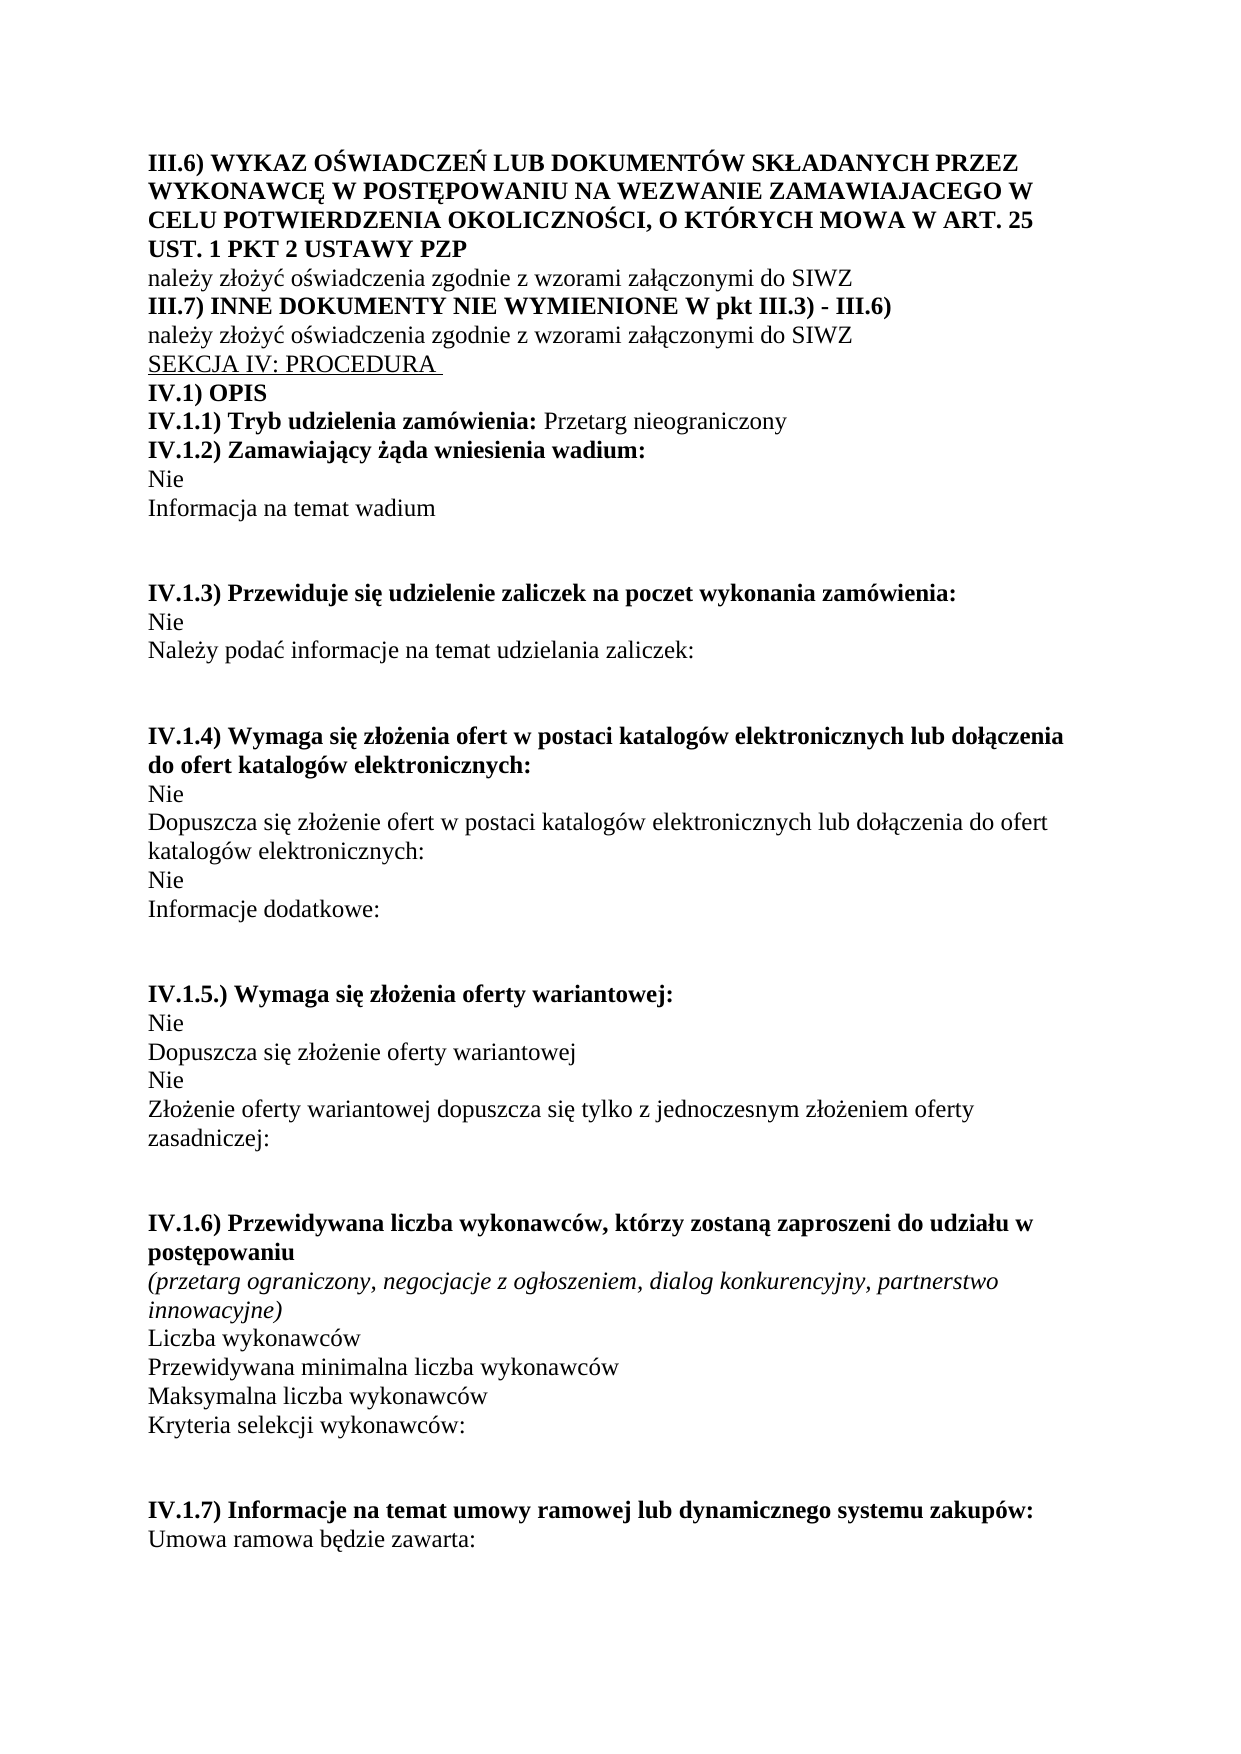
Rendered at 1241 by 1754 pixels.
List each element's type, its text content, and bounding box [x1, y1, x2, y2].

text III.7) INNE DOKUMENTY NIE WYMIENIONE W pkt III.3) - III.6) [148, 291, 1093, 320]
text Nie Informacja na temat wadium [148, 464, 1093, 549]
text Liczba wykonawców Przewidywana minimalna liczba wykonawców Maksymalna liczba wykonawców Kryteria selekcji wykonawców: [148, 1323, 1093, 1466]
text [148, 1524, 1093, 1581]
text III.6) WYKAZ OŚWIADCZEŃ LUB DOKUMENTÓW SKŁADANYCH PRZEZ WYKONAWCĘ W POSTĘPOWANIU NA WEZWANIE ZAMAWIAJACEGO W CELU POTWIERDZENIA OKOLICZNOŚCI, O KTÓRYCH MOWA W ART. 25 UST. 1 PKT 2 USTAWY PZP [148, 148, 1093, 263]
text należy złożyć oświadczenia zgodnie z wzorami załączonymi do SIWZ [148, 263, 1093, 291]
text Nie Dopuszcza się złożenie oferty wariantowej Nie Złożenie oferty wariantowej dopuszcza się tylko z jednoczesnym złożeniem oferty zasadniczej: [148, 1008, 1093, 1180]
text IV.1) OPIS IV.1.1) Tryb udzielenia zamówienia: Przetarg nieograniczony IV.1.2) Zamawiający żąda wniesienia wadium: [148, 378, 1093, 464]
text Nie Należy podać informacje na temat udzielania zaliczek: [148, 607, 1093, 692]
text SEKCJA IV: PROCEDURA [148, 349, 1093, 378]
text należy złożyć oświadczenia zgodnie z wzorami załączonymi do SIWZ [148, 320, 1093, 349]
text Nie Dopuszcza się złożenie ofert w postaci katalogów elektronicznych lub dołączenia do ofert katalogów elektronicznych: Nie Informacje dodatkowe: [148, 779, 1093, 950]
text IV.1.5.) Wymaga się złożenia oferty wariantowej: [148, 950, 1093, 1008]
text IV.1.4) Wymaga się złożenia ofert w postaci katalogów elektronicznych lub dołączenia do ofert katalogów elektronicznych: [148, 692, 1093, 779]
text IV.1.3) Przewiduje się udzielenie zaliczek na poczet wykonania zamówienia: [148, 549, 1093, 607]
text IV.1.6) Przewidywana liczba wykonawców, którzy zostaną zaproszeni do udziału w postępowaniu (przetarg ograniczony, negocjacje z ogłoszeniem, dialog konkurencyjny, partnerstwo innowacyjne) [148, 1180, 1093, 1323]
text IV.1.7) Informacje na temat umowy ramowej lub dynamicznego systemu zakupów: [148, 1466, 1093, 1524]
